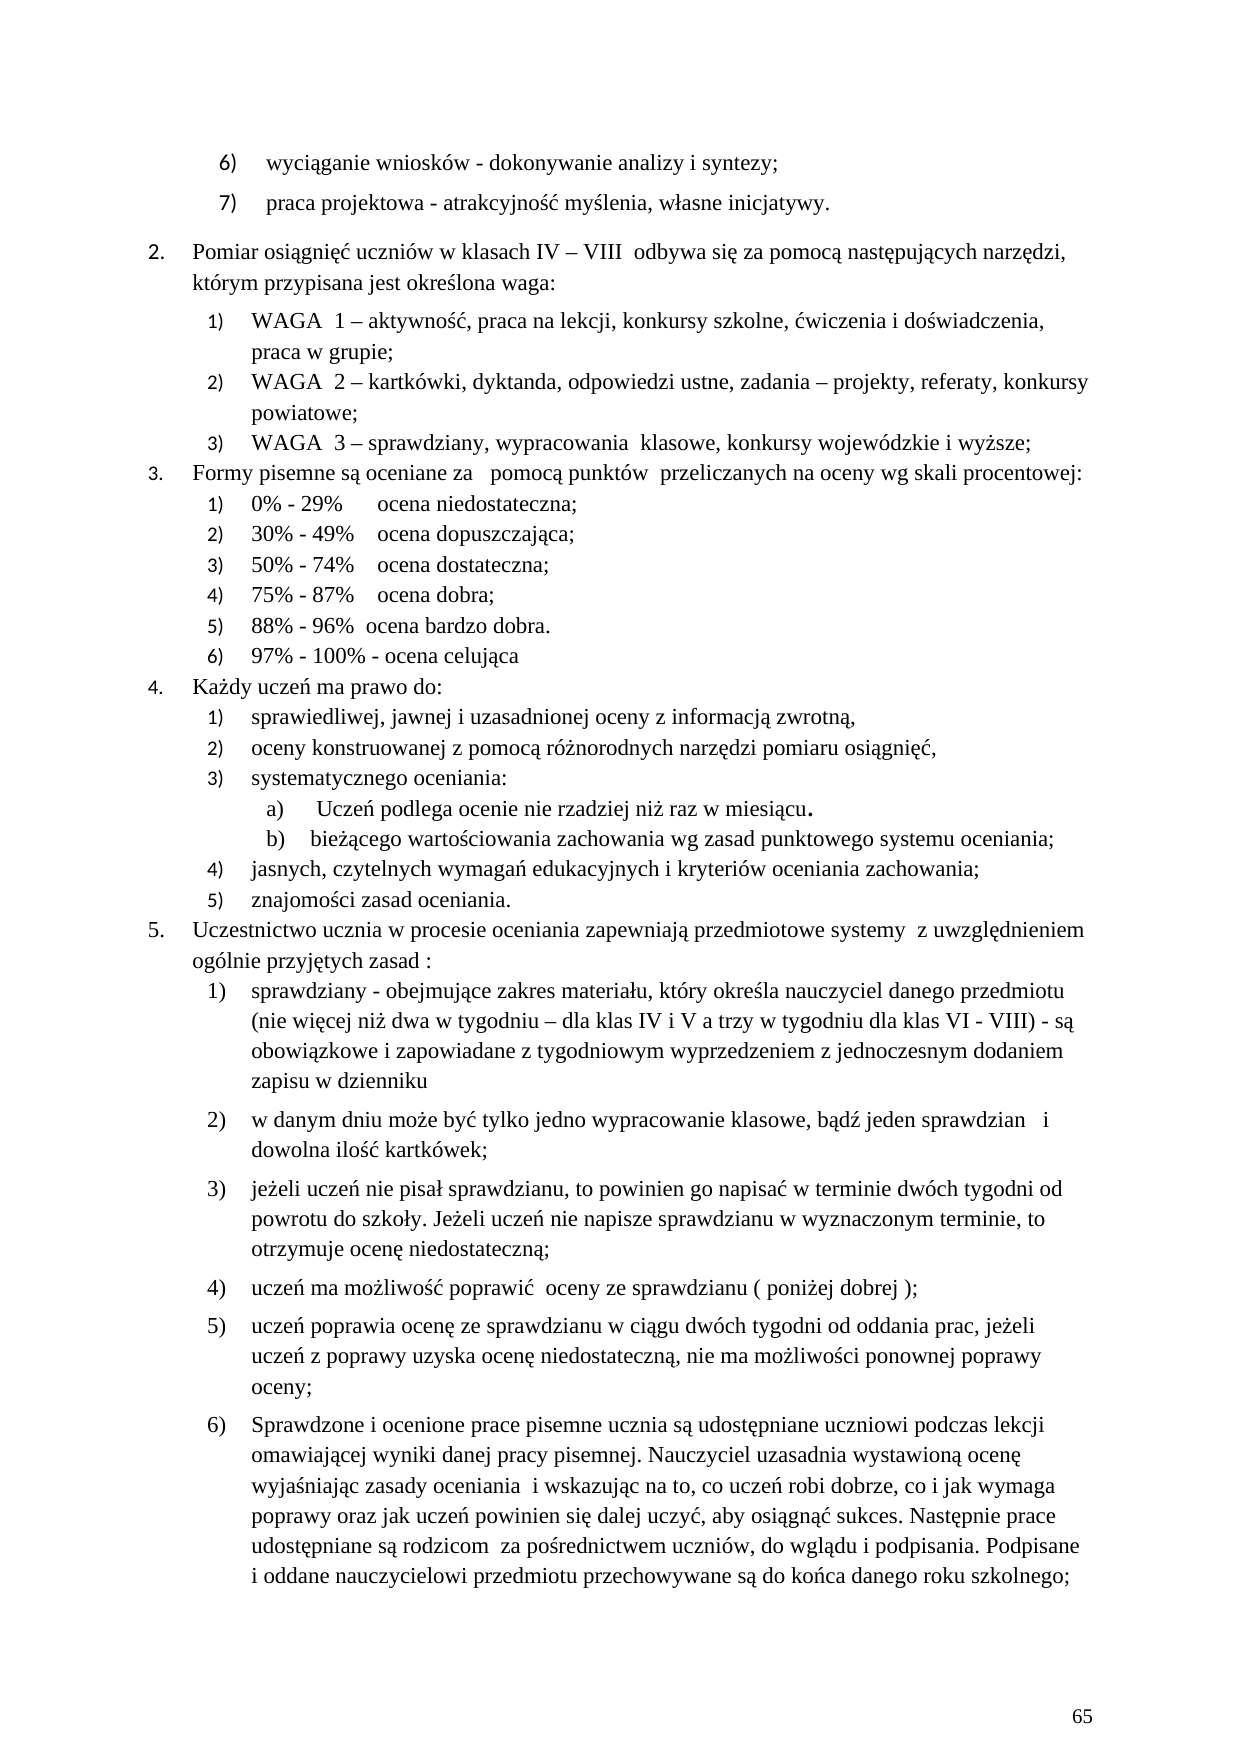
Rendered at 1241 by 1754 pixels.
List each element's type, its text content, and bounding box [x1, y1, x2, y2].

list bieżącego wartościowania zachowania wg zasad punktowego systemu oceniania; [266, 825, 1092, 852]
list Sprawdzone i ocenione prace pisemne ucznia są udostępniane uczniowi podczas lekcji omawiającej wyniki danej pracy pisemnej. Nauczyciel uzasadnia wystawioną ocenę wyjaśniając zasady oceniania i wskazując na to, co uczeń robi dobrze, co i jak wymaga poprawy oraz jak uczeń powinien się dalej uczyć, aby osiągnąć sukces. Następnie prace udostępniane są rodzicom za pośrednictwem uczniów, do wglądu i podpisania. Podpisane i oddane nauczycielowi przedmiotu przechowywane są do końca danego roku szkolnego; [207, 1411, 1092, 1589]
list WAGA 3 – sprawdziany, wypracowania klasowe, konkursy wojewódzkie i wyższe; [207, 429, 1092, 455]
list Pomiar osiągnięć uczniów w klasach IV – VIII odbywa się za pomocą następujących narzędzi, którym przypisana jest określona waga: [148, 237, 1092, 295]
list Formy pisemne są oceniane za pomocą punktów przeliczanych na oceny wg skali procentowej: [148, 459, 1092, 486]
list systematycznego oceniania: [207, 764, 1092, 791]
list znajomości zasad oceniania. [207, 886, 1092, 912]
list WAGA 1 – aktywność, praca na lekcji, konkursy szkolne, ćwiczenia i doświadczenia, praca w grupie; [207, 307, 1092, 364]
list 88% - 96% ocena bardzo dobra. [207, 612, 1092, 638]
list Uczeń podlega ocenie nie rzadziej niż raz w miesiącu. [266, 795, 1092, 821]
list Każdy uczeń ma prawo do: [148, 673, 1092, 699]
list 75% - 87% ocena dobra; [207, 581, 1092, 608]
list 50% - 74% ocena dostateczna; [207, 551, 1092, 577]
list WAGA 2 – kartkówki, dyktanda, odpowiedzi ustne, zadania – projekty, referaty, konkursy powiatowe; [207, 368, 1092, 425]
list jeżeli uczeń nie pisał sprawdzianu, to powinien go napisać w terminie dwóch tygodni od powrotu do szkoły. Jeżeli uczeń nie napisze sprawdzianu w wyznaczonym terminie, to otrzymuje ocenę niedostateczną; [207, 1175, 1092, 1262]
list uczeń poprawia ocenę ze sprawdzianu w ciągu dwóch tygodni od oddania prac, jeżeli uczeń z poprawy uzyska ocenę niedostateczną, nie ma możliwości ponownej poprawy oceny; [207, 1312, 1092, 1399]
list uczeń ma możliwość poprawić oceny ze sprawdzianu ( poniżej dobrej ); [207, 1274, 1092, 1300]
list 30% - 49% ocena dopuszczająca; [207, 520, 1092, 547]
list jasnych, czytelnych wymagań edukacyjnych i kryteriów oceniania zachowania; [207, 855, 1092, 882]
list w danym dniu może być tylko jedno wypracowanie klasowe, bądź jeden sprawdzian i dowolna ilość kartkówek; [207, 1106, 1092, 1163]
list 0% - 29% ocena niedostateczna; [207, 490, 1092, 516]
list sprawdziany - obejmujące zakres materiału, który określa nauczyciel danego przedmiotu (nie więcej niż dwa w tygodniu – dla klas IV i V a trzy w tygodniu dla klas VI - VIII) - są obowiązkowe i zapowiadane z tygodniowym wyprzedzeniem z jednoczesnym dodaniem zapisu w dzienniku [207, 977, 1092, 1094]
list praca projektowa - atrakcyjność myślenia, własne inicjatywy. [218, 188, 1092, 216]
list Uczestnictwo ucznia w procesie oceniania zapewniają przedmiotowe systemy z uwzględnieniem ogólnie przyjętych zasad : [148, 916, 1092, 973]
list sprawiedliwej, jawnej i uzasadnionej oceny z informacją zwrotną, [207, 703, 1092, 730]
list oceny konstruowanej z pomocą różnorodnych narzędzi pomiaru osiągnięć, [207, 734, 1092, 761]
list wyciąganie wniosków - dokonywanie analizy i syntezy; [218, 148, 1092, 176]
list 97% - 100% - ocena celująca [207, 642, 1092, 669]
